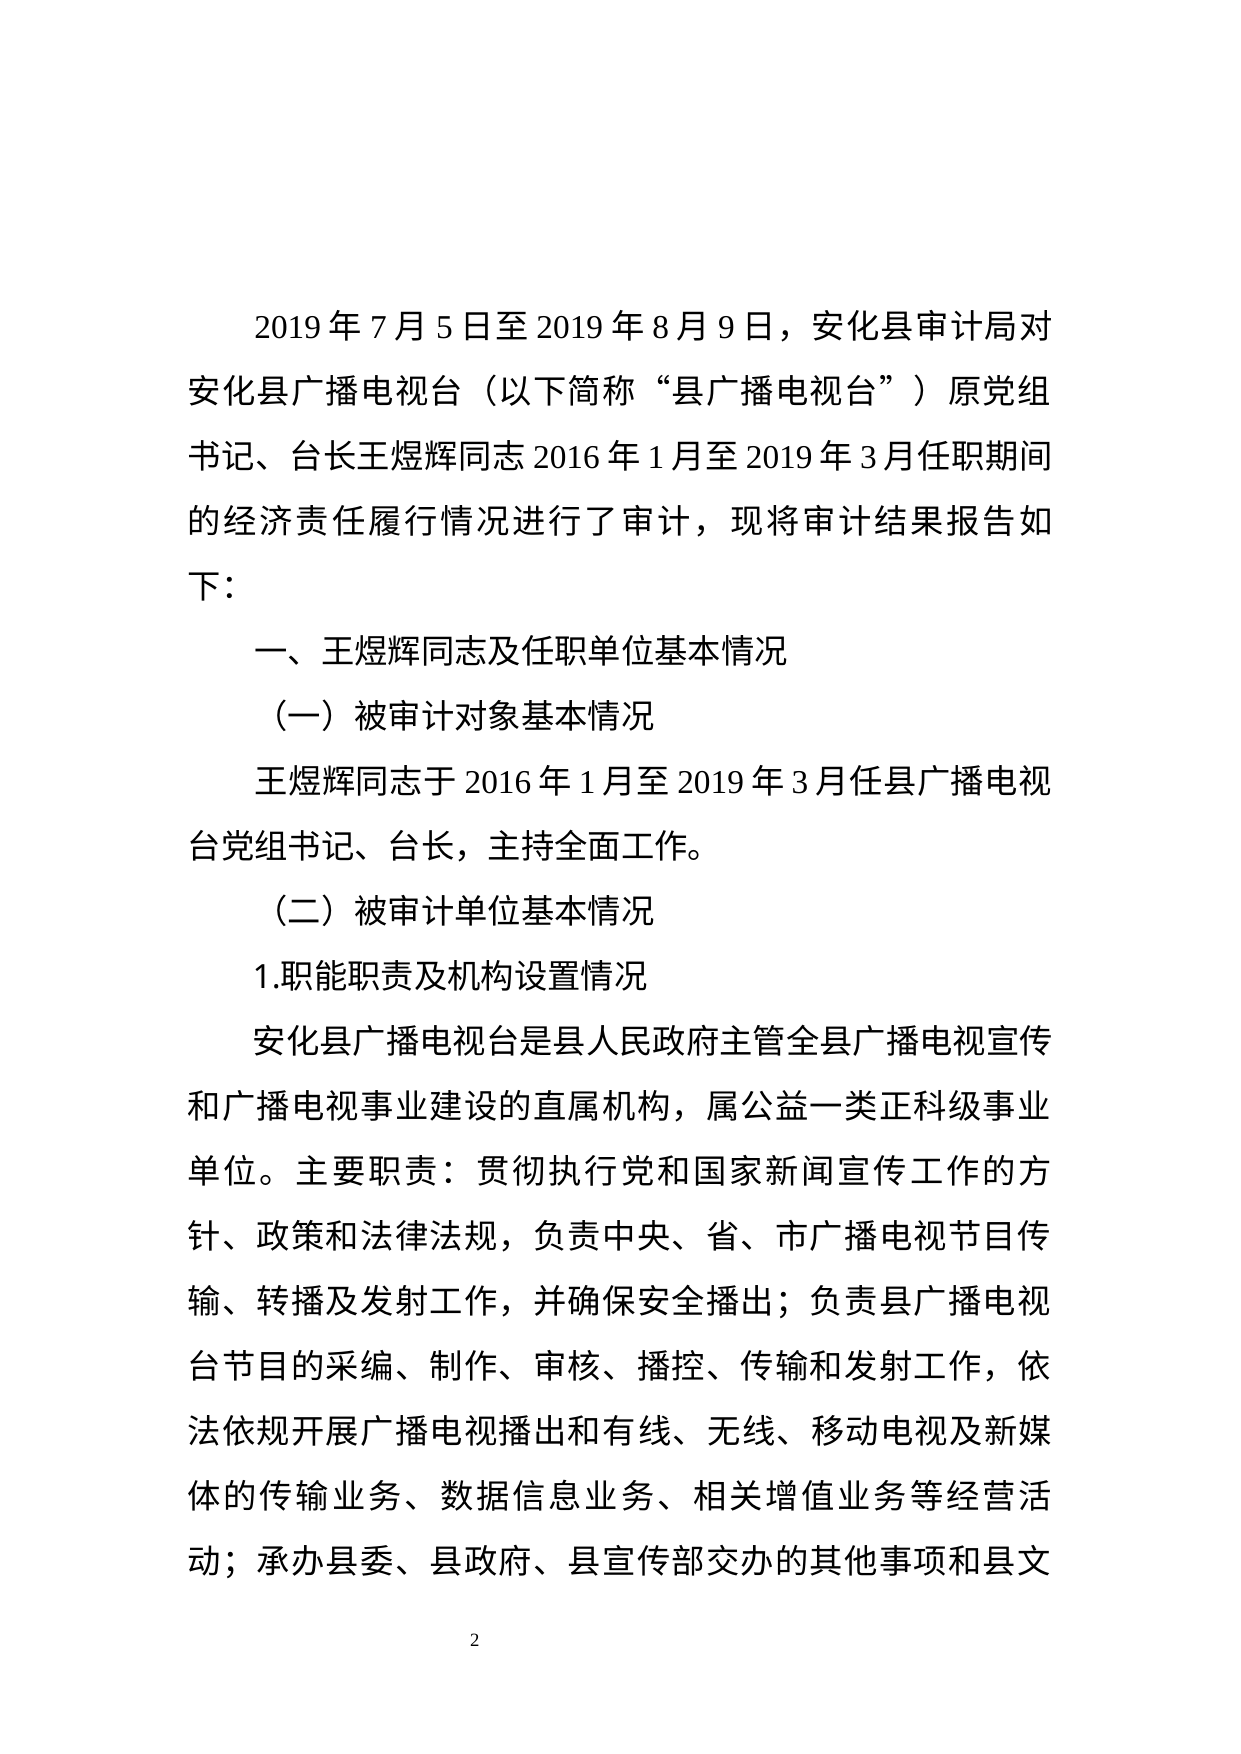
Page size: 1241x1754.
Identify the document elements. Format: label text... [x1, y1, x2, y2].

text 1.职能职责及机构设置情况 [187, 942, 1053, 1007]
text （一）被审计对象基本情况 [187, 682, 1053, 747]
text 2019年7月5日至2019年8月9日，安化县审计局对安化县广播电视台（以下简称“县广播电视台”）原党组书记、台长王煜辉同志2016年1月至2019年3月任职期间的经济责任履行情况进行了审计，现将审计结果报告如下： [187, 292, 1053, 617]
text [187, 1007, 1053, 1592]
list 王煜辉同志于2016年1月至2019年3月任县广播电视台党组书记、台长，主持全面工作。 [187, 747, 1053, 877]
text （二）被审计单位基本情况 [187, 877, 1053, 942]
text 一、王煜辉同志及任职单位基本情况 [187, 617, 1053, 682]
